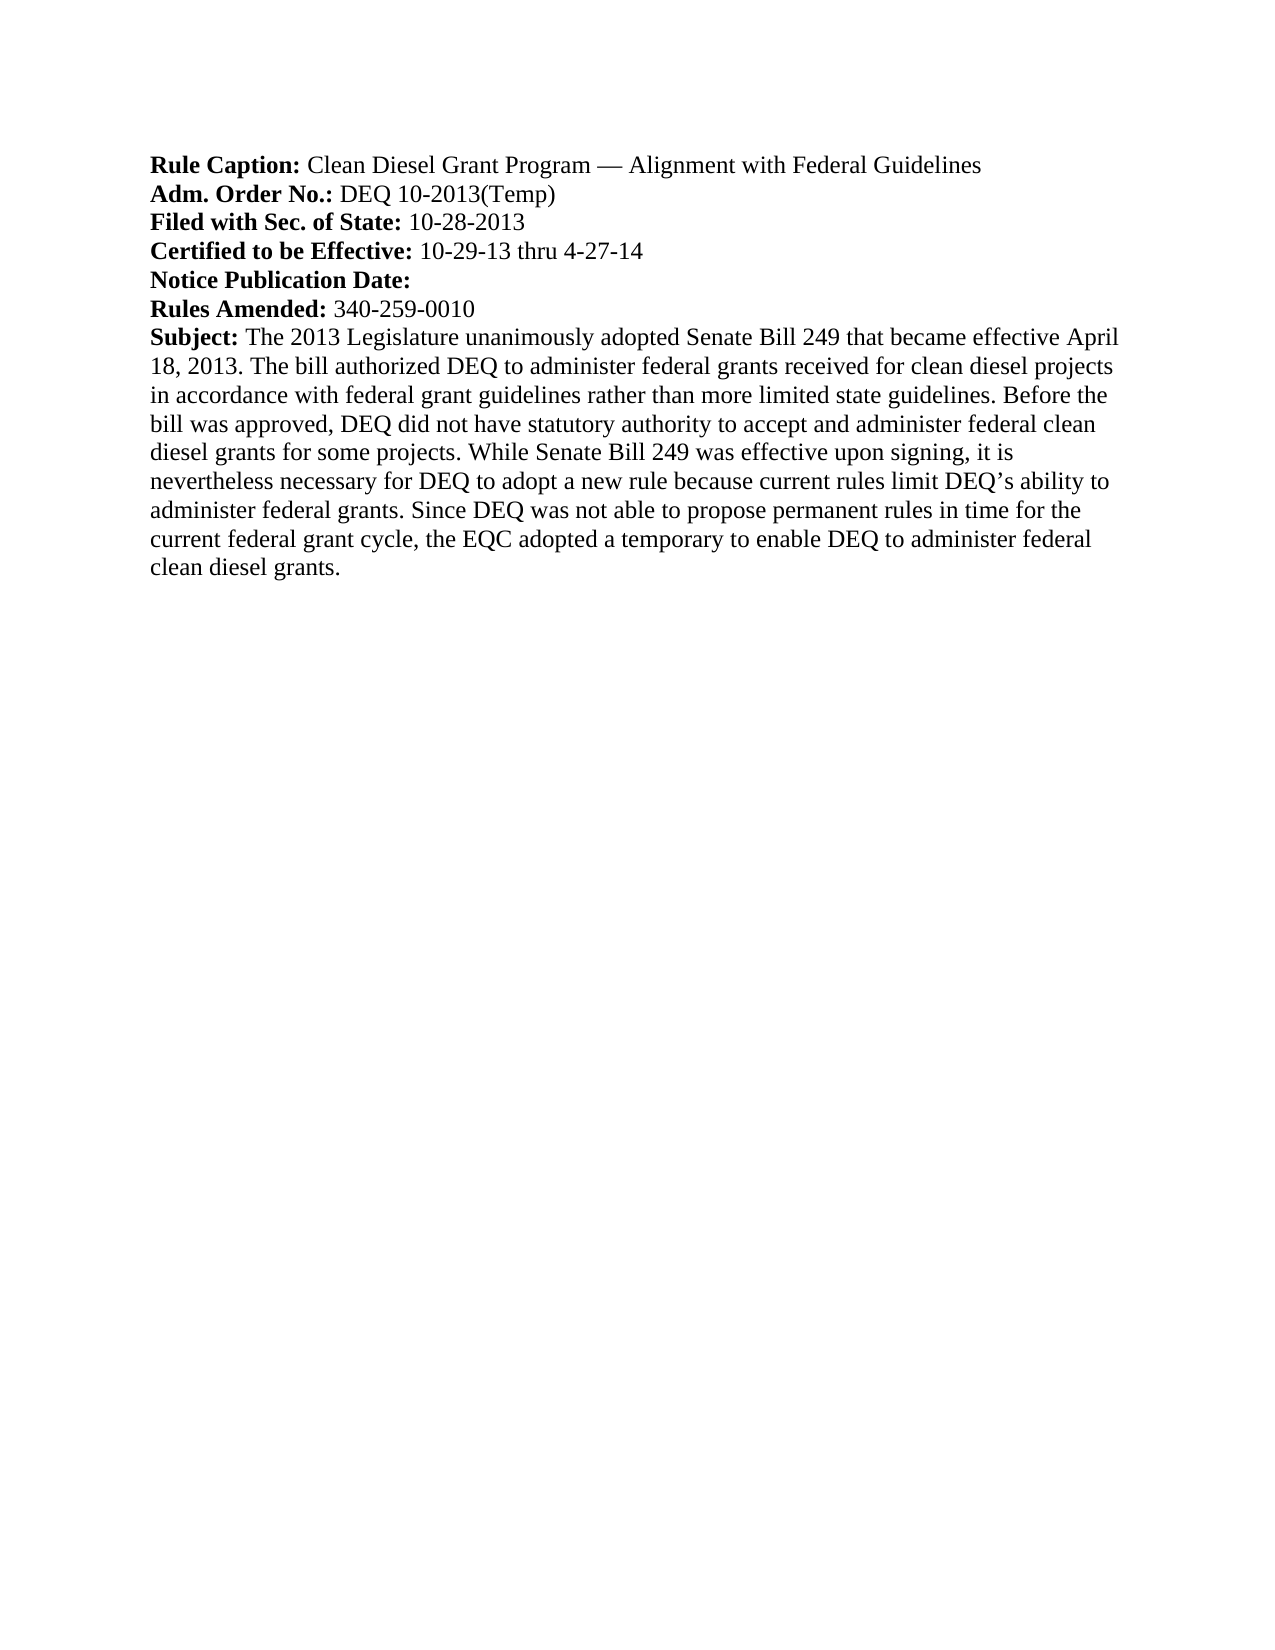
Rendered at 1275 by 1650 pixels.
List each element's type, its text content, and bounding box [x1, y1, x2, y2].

text Rules Amended: 340-259-0010 [150, 294, 1125, 322]
text Certified to be Effective: 10-29-13 thru 4-27-14 [150, 236, 1125, 265]
text Notice Publication Date: [150, 265, 1125, 294]
text Rule Caption: Clean Diesel Grant Program — Alignment with Federal Guidelines [150, 150, 1125, 179]
text Filed with Sec. of State: 10-28-2013 [150, 207, 1125, 236]
text Subject: The 2013 Legislature unanimously adopted Senate Bill 249 that became effective April 18, 2013. The bill authorized DEQ to administer federal grants received for clean diesel projects in accordance with federal grant guidelines rather than more limited state guidelines. Before the bill was approved, DEQ did not have statutory authority to accept and administer federal clean diesel grants for some projects. While Senate Bill 249 was effective upon signing, it is nevertheless necessary for DEQ to adopt a new rule because current rules limit DEQ’s ability to administer federal grants. Since DEQ was not able to propose permanent rules in time for the current federal grant cycle, the EQC adopted a temporary to enable DEQ to administer federal clean diesel grants. [150, 322, 1125, 581]
text Adm. Order No.: DEQ 10-2013(Temp) [150, 179, 1125, 207]
